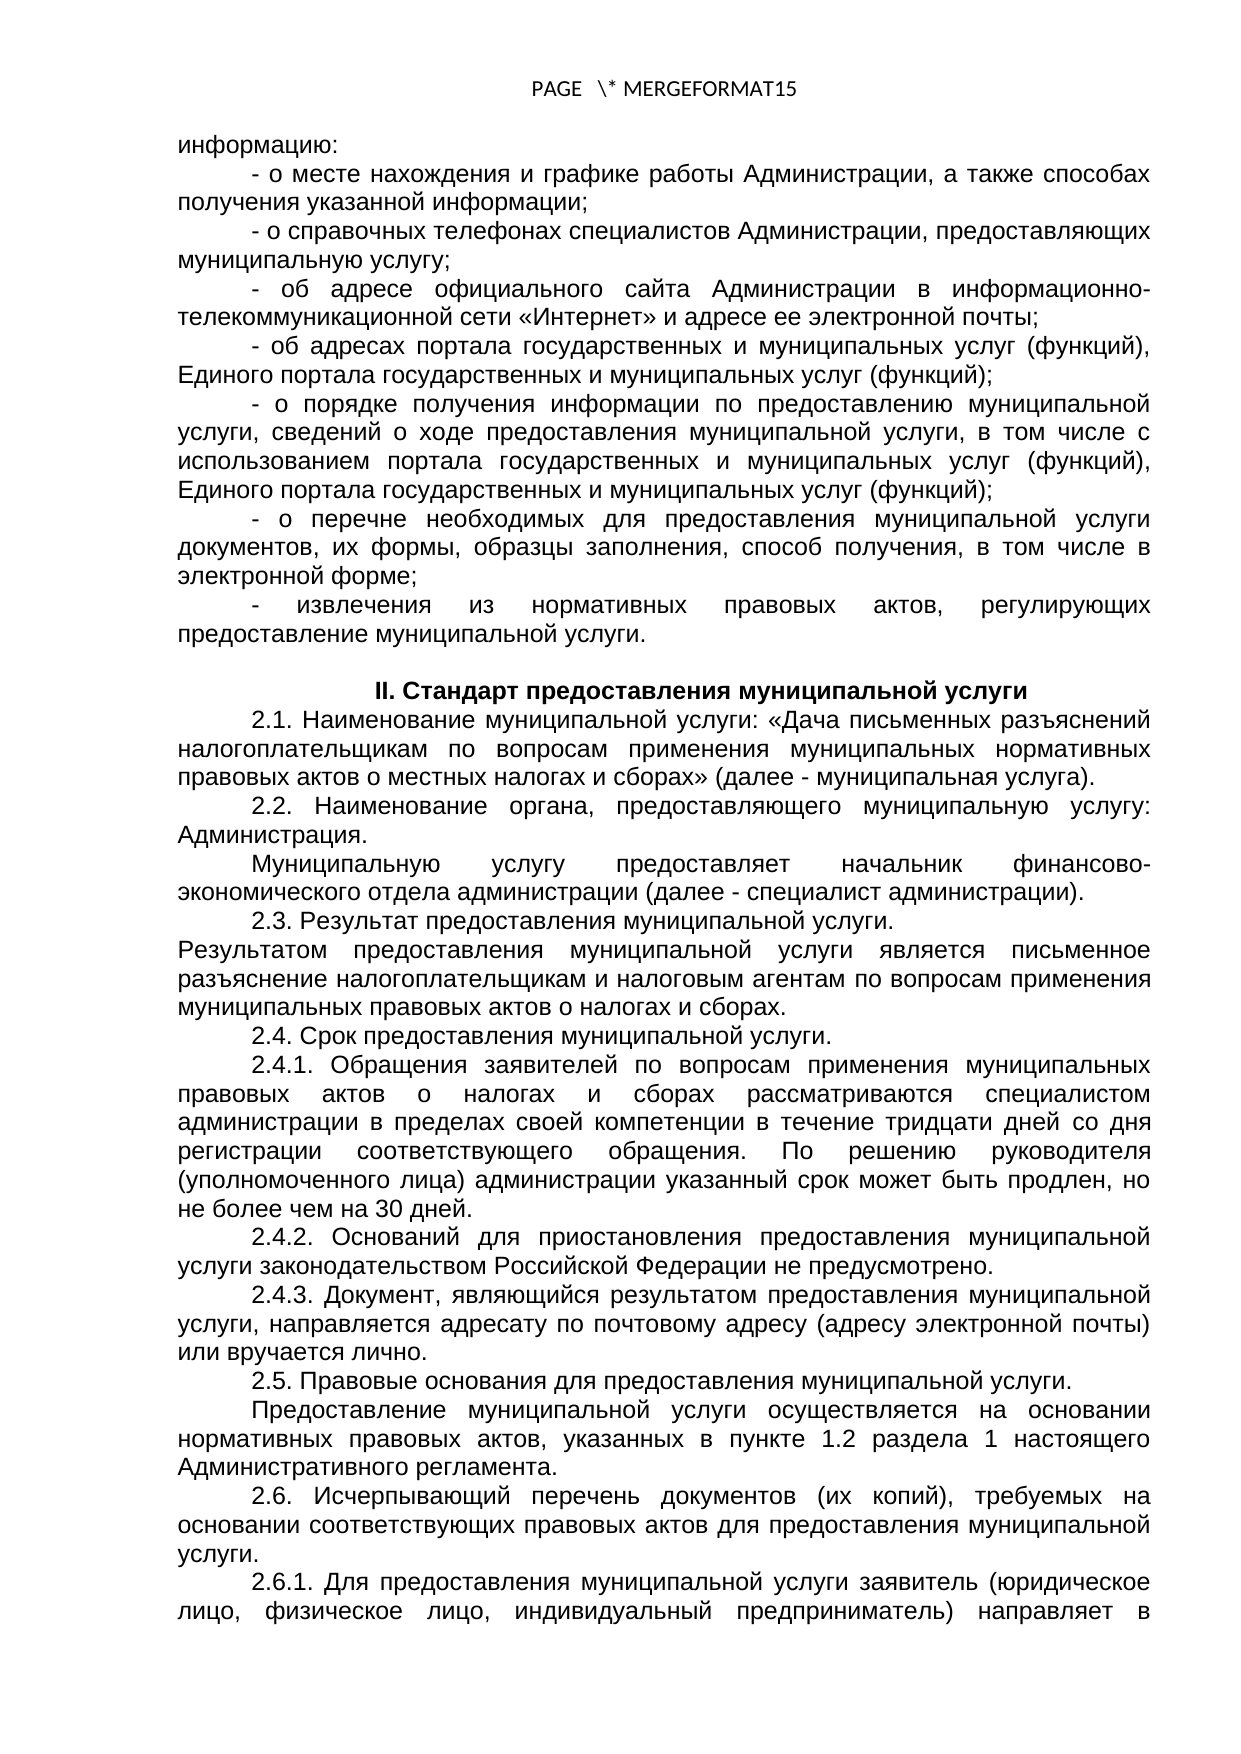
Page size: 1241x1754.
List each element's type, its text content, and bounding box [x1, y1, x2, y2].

text Результатом предоставления муниципальной услуги является письменное разъяснение налогоплательщикам и налоговым агентам по вопросам применения муниципальных правовых актов о налогах и сборах. [177, 935, 1152, 1021]
text Муниципальную услугу предоставляет начальник финансово-экономического отдела администрации (далее - специалист администрации). [177, 848, 1152, 906]
text - об адресах портала государственных и муниципальных услуг (функций), Единого портала государственных и муниципальных услуг (функций); [177, 331, 1152, 388]
text 2.4.3. Документ, являющийся результатом предоставления муниципальной услуги, направляется адресату по почтовому адресу (адресу электронной почты) или вручается лично. [177, 1280, 1152, 1366]
text - о справочных телефонах специалистов Администрации, предоставляющих муниципальную услугу; [177, 216, 1152, 273]
text 2.4.1. Обращения заявителей по вопросам применения муниципальных правовых актов о налогах и сборах рассматриваются специалистом администрации в пределах своей компетенции в течение тридцати дней со дня регистрации соответствующего обращения. По решению руководителя (уполномоченного лица) администрации указанный срок может быть продлен, но не более чем на 30 дней. [177, 1050, 1152, 1222]
text - о месте нахождения и графике работы Администрации, а также способах получения указанной информации; [177, 158, 1152, 216]
text 2.5. Правовые основания для предоставления муниципальной услуги. [177, 1366, 1152, 1395]
text 2.3. Результат предоставления муниципальной услуги. [177, 906, 1152, 935]
text - о перечне необходимых для предоставления муниципальной услуги документов, их формы, образцы заполнения, способ получения, в том числе в электронной форме; [177, 503, 1152, 590]
text - об адресе официального сайта Администрации в информационно-телекоммуникационной сети «Интернет» и адресе ее электронной почты; [177, 273, 1152, 331]
text 2.4. Срок предоставления муниципальной услуги. [177, 1021, 1152, 1050]
text 2.4.2. Оснований для приостановления предоставления муниципальной услуги законодательством Российской Федерации не предусмотрено. [177, 1222, 1152, 1280]
text II. Стандарт предоставления муниципальной услуги [177, 676, 1152, 705]
text - извлечения из нормативных правовых актов, регулирующих предоставление муниципальной услуги. [177, 590, 1152, 647]
text 2.6. Исчерпывающий перечень документов (их копий), требуемых на основании соответствующих правовых актов для предоставления муниципальной услуги. [177, 1481, 1152, 1567]
text - о порядке получения информации по предоставлению муниципальной услуги, сведений о ходе предоставления муниципальной услуги, в том числе с использованием портала государственных и муниципальных услуг (функций), Единого портала государственных и муниципальных услуг (функций); [177, 388, 1152, 503]
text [177, 130, 1152, 158]
text 2.2. Наименование органа, предоставляющего муниципальную услугу: Администрация. [177, 791, 1152, 848]
text 2.1. Наименование муниципальной услуги: «Дача письменных разъяснений налогоплательщикам по вопросам применения муниципальных нормативных правовых актов о местных налогах и сборах» (далее - муниципальная услуга). [177, 705, 1152, 791]
text Предоставление муниципальной услуги осуществляется на основании нормативных правовых актов, указанных в пункте 1.2 раздела 1 настоящего Административного регламента. [177, 1395, 1152, 1481]
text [177, 1567, 1152, 1625]
